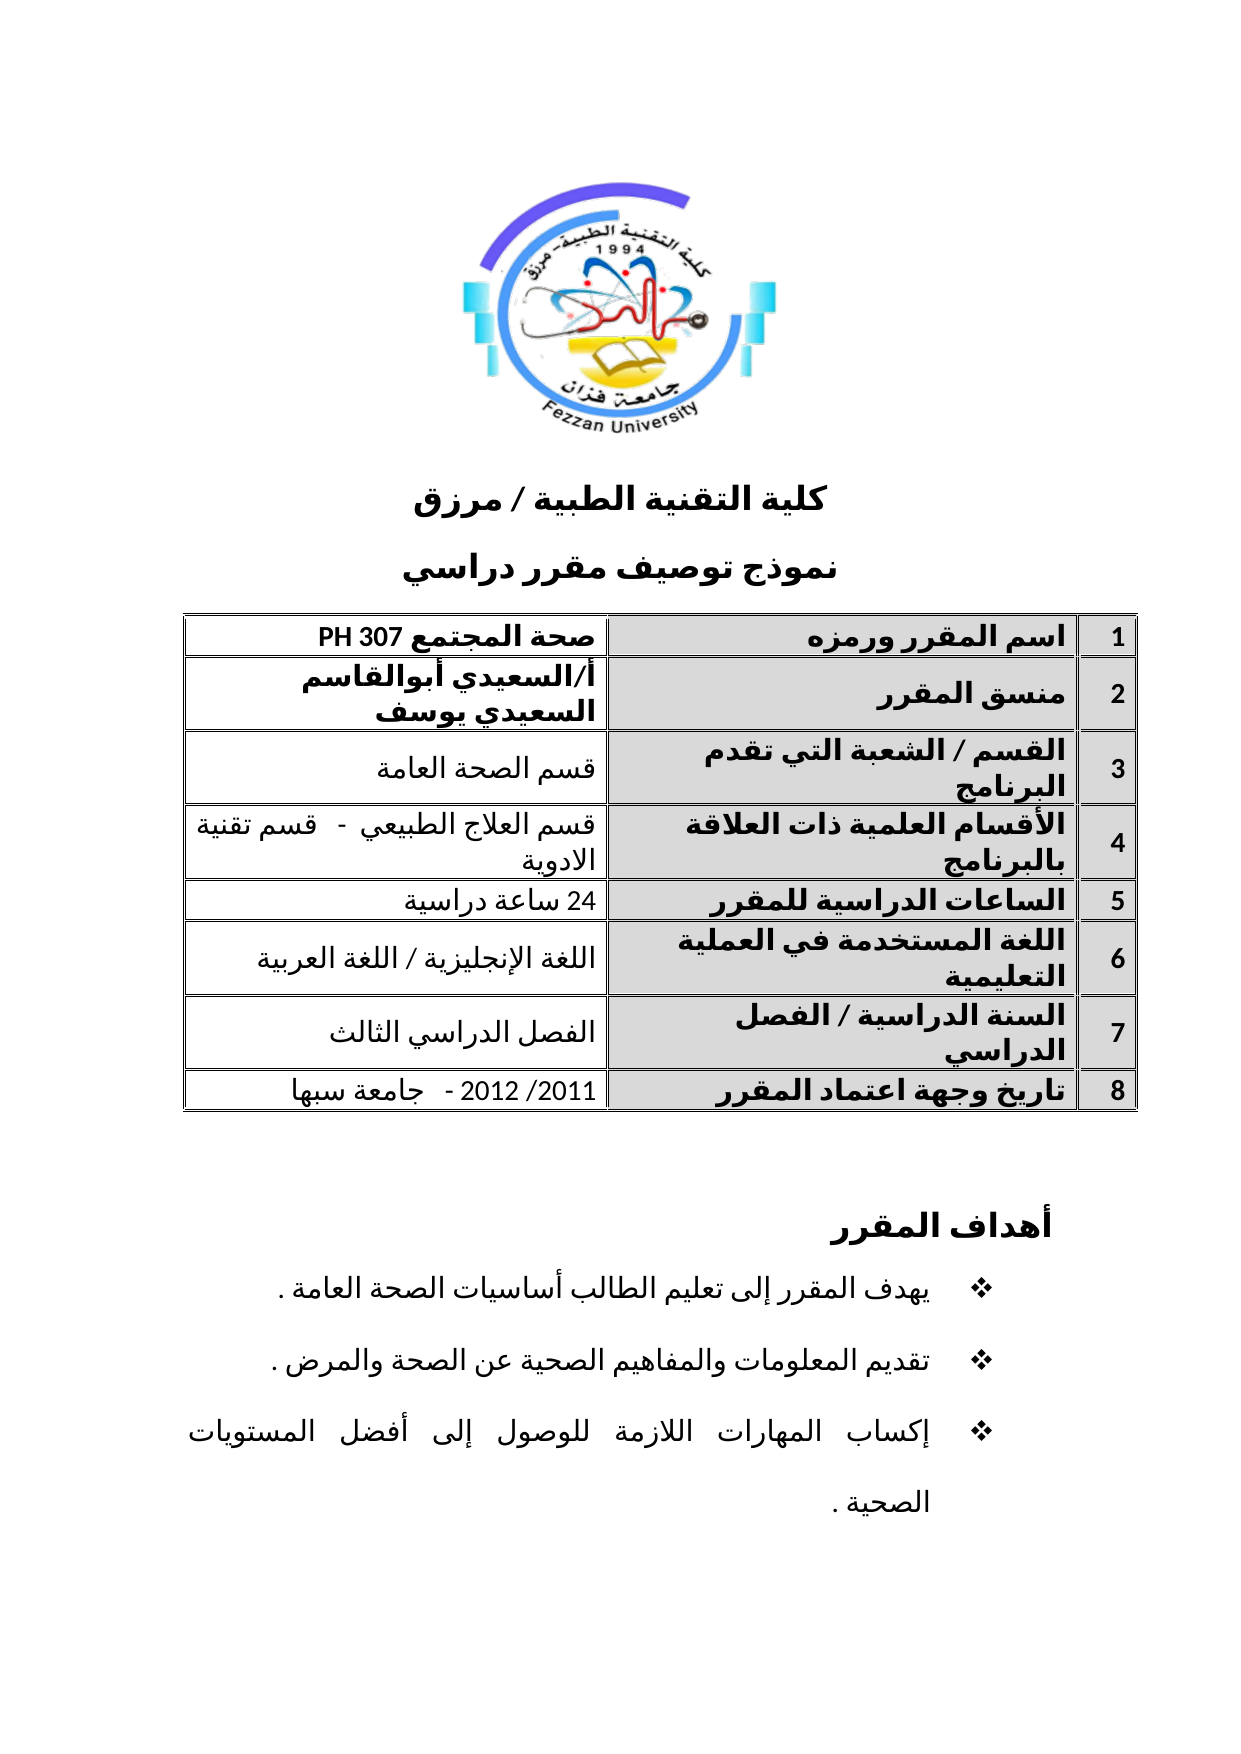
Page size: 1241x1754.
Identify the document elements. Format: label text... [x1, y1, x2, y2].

table_cell 3 [1078, 729, 1137, 803]
table_header 1 [1078, 614, 1137, 654]
table_cell 8 [1078, 1068, 1137, 1109]
text نموذج توصيف مقرر دراسي [187, 546, 1053, 586]
table_cell القسم / الشعبة التي تقدم البرنامج [608, 729, 1078, 803]
table_cell 2011/ 2012 - جامعة سبها [184, 1068, 608, 1109]
table_cell الفصل الدراسي الثالث [186, 997, 606, 1068]
table_cell أ/السعيدي أبوالقاسم السعيدي يوسف [186, 658, 606, 729]
table_cell اللغة المستخدمة في العملية التعليمية [608, 919, 1078, 993]
table_cell قسم الصحة العامة [186, 732, 606, 803]
list يهدف المقرر إلى تعليم الطالب أساسيات الصحة العامة . [187, 1271, 968, 1306]
table_cell الساعات الدراسية للمقرر [609, 878, 1076, 919]
list تقديم المعلومات والمفاهيم الصحية عن الصحة والمرض . [187, 1342, 968, 1377]
table_cell 5 [1079, 878, 1135, 919]
table_cell 4 [1078, 803, 1137, 878]
table_cell الأقسام العلمية ذات العلاقة بالبرنامج [608, 803, 1078, 878]
text أهداف المقرر [187, 1205, 1053, 1246]
table_header اسم المقرر ورمزه [608, 616, 1076, 654]
list إكساب المهارات اللازمة للوصول إلى أفضل المستويات الصحية . [187, 1413, 968, 1520]
table_header صحة المجتمع PH 307 [184, 614, 608, 654]
picture [442, 150, 798, 453]
table_cell منسق المقرر [609, 655, 1076, 729]
table_cell 2 [1079, 655, 1135, 729]
table_cell 6 [1078, 919, 1137, 993]
table_cell تاريخ وجهة اعتماد المقرر [608, 1068, 1078, 1109]
table_cell 24 ساعة دراسية [186, 881, 606, 919]
table_cell 7 [1079, 994, 1135, 1068]
text كلية التقنية الطبية / مرزق [187, 478, 1053, 519]
table_cell قسم العلاج الطبيعي - قسم تقنية الادوية [186, 806, 606, 878]
table_cell اللغة الإنجليزية / اللغة العربية [186, 922, 606, 993]
table_cell السنة الدراسية / الفصل الدراسي [609, 994, 1076, 1068]
